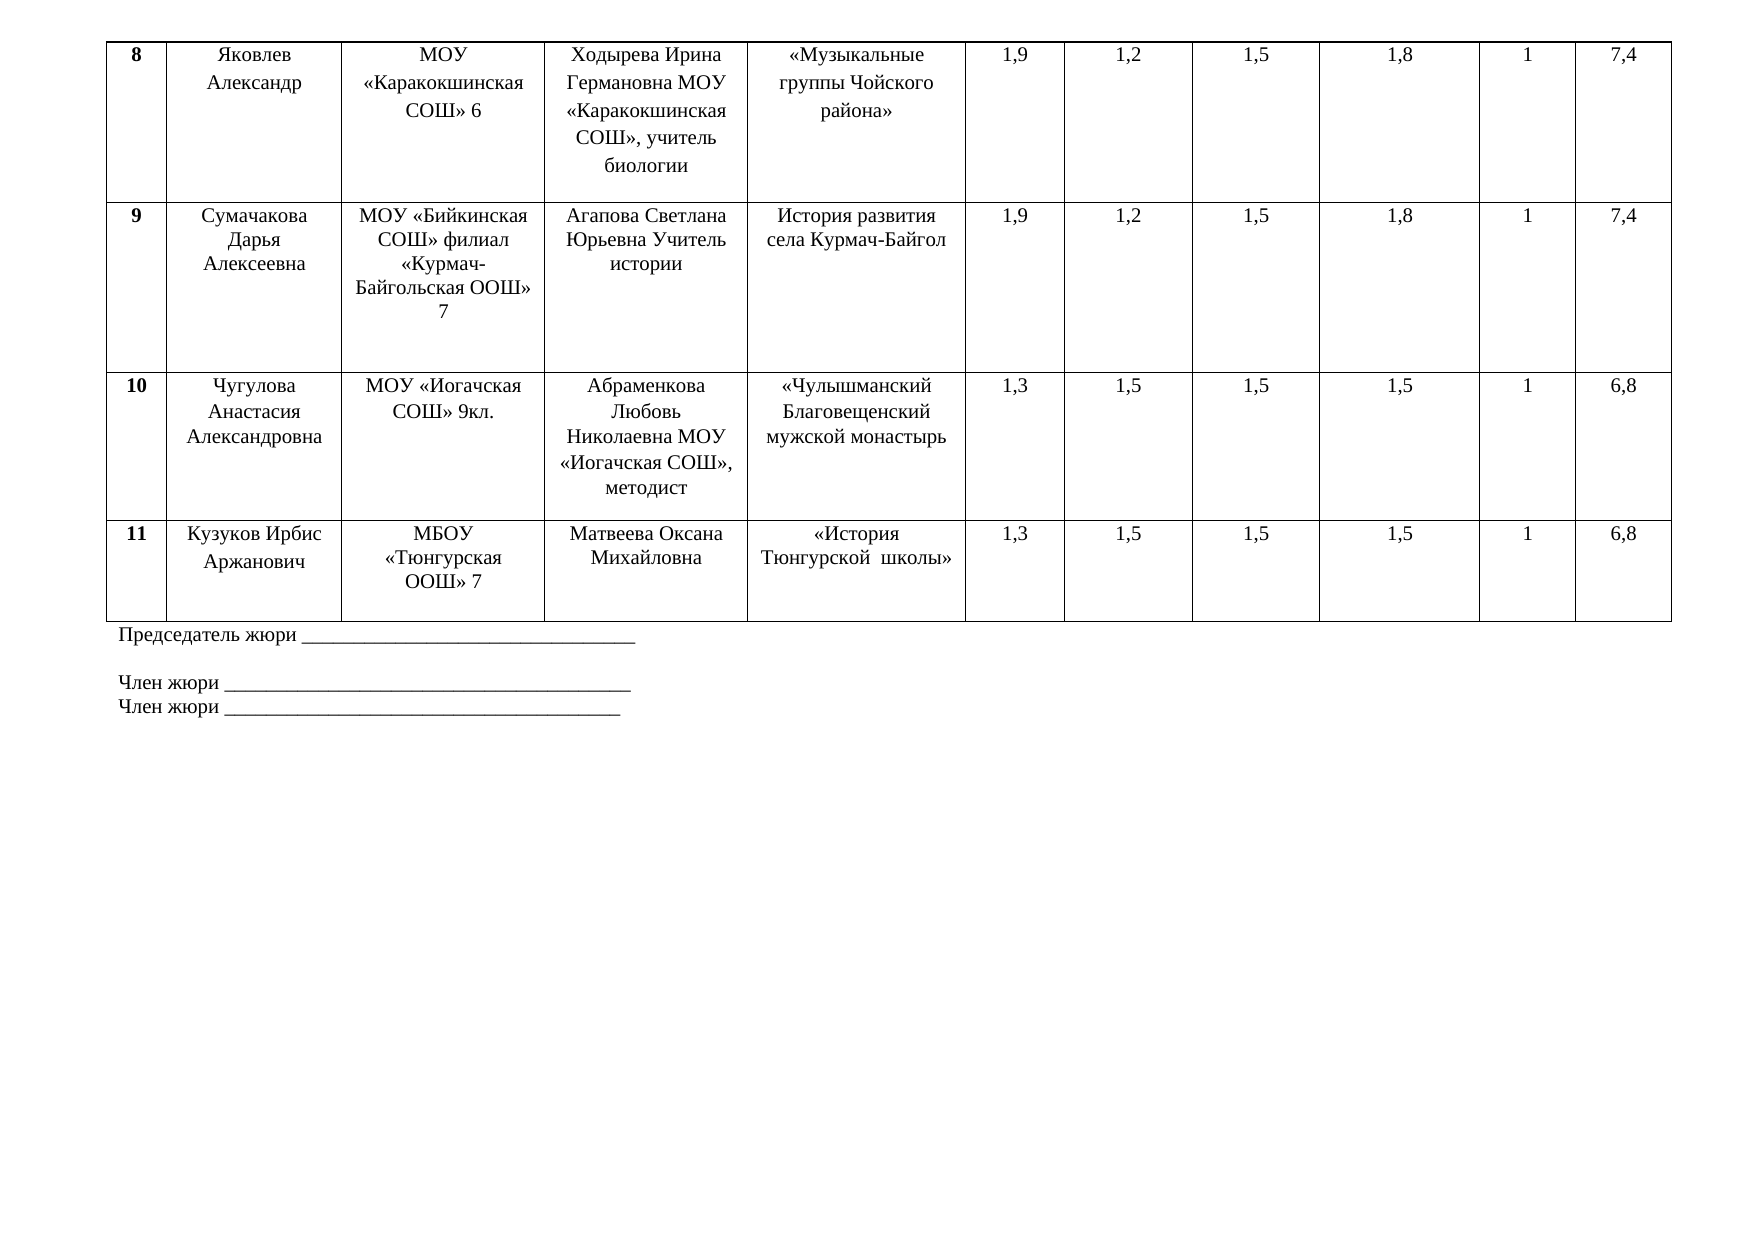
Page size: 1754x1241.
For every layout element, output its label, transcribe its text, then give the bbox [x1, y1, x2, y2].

table_cell 1 [1480, 203, 1575, 372]
table_cell 1,3 [966, 373, 1064, 520]
table_cell Сумачакова Дарья Алексеевна [167, 203, 341, 372]
table_cell 1,5 [1320, 521, 1479, 621]
table_cell 6,8 [1576, 373, 1671, 520]
table_cell 7,4 [1576, 43, 1671, 202]
table_cell 1 [1480, 43, 1575, 202]
table_cell 1,8 [1320, 43, 1479, 202]
table_cell Ходырева Ирина Германовна МОУ «Каракокшинская СОШ», учитель биологии [545, 43, 747, 202]
table_cell 1,9 [966, 203, 1064, 372]
table_cell 1,3 [966, 521, 1064, 621]
table_cell МБОУ «Тюнгурская ООШ» 7 [342, 521, 544, 621]
table_cell 1,5 [1193, 43, 1319, 202]
table_cell МОУ «Бийкинская СОШ» филиал «Курмач-Байгольская ООШ» 7 [342, 203, 544, 372]
table_cell 11 [107, 521, 166, 621]
table_cell Кузуков Ирбис Аржанович [167, 521, 341, 621]
table_cell «История Тюнгурской школы» [748, 521, 965, 621]
table_cell 9 [107, 203, 166, 372]
table_cell 7,4 [1576, 203, 1671, 372]
table_cell 6,8 [1576, 521, 1671, 621]
table_cell 1,9 [966, 43, 1064, 202]
table_cell 1 [1480, 521, 1575, 621]
table_cell «Чулышманский Благовещенский мужской монастырь [748, 373, 965, 520]
table_cell Матвеева Оксана Михайловна [545, 521, 747, 621]
table_cell Агапова Светлана Юрьевна Учитель истории [545, 203, 747, 372]
table_cell 1,8 [1320, 203, 1479, 372]
text Председатель жюри ________________________________ [118, 622, 1636, 646]
table_cell 1,5 [1193, 373, 1319, 520]
text Член жюри _______________________________________ [118, 670, 1636, 694]
table_cell 1,2 [1065, 203, 1192, 372]
table_cell 1,5 [1193, 203, 1319, 372]
table_cell 8 [107, 43, 166, 202]
table_cell 1,5 [1065, 521, 1192, 621]
table_cell Яковлев Александр [167, 43, 341, 202]
table_cell Чугулова Анастасия Александровна [167, 373, 341, 520]
table_cell 10 [107, 373, 166, 520]
table_cell 1 [1480, 373, 1575, 520]
table_cell МОУ «Каракокшинская СОШ» 6 [342, 43, 544, 202]
table_cell 1,5 [1193, 521, 1319, 621]
table_cell «Музыкальные группы Чойского района» [748, 43, 965, 202]
text Член жюри ______________________________________ [118, 694, 1636, 718]
table_cell МОУ «Иогачская СОШ» 9кл. [342, 373, 544, 520]
table_cell 1,5 [1320, 373, 1479, 520]
table_cell 1,2 [1065, 43, 1192, 202]
table_cell 1,5 [1065, 373, 1192, 520]
table_cell Абраменкова Любовь Николаевна МОУ «Иогачская СОШ», методист [545, 373, 747, 520]
table_cell История развития села Курмач-Байгол [748, 203, 965, 372]
